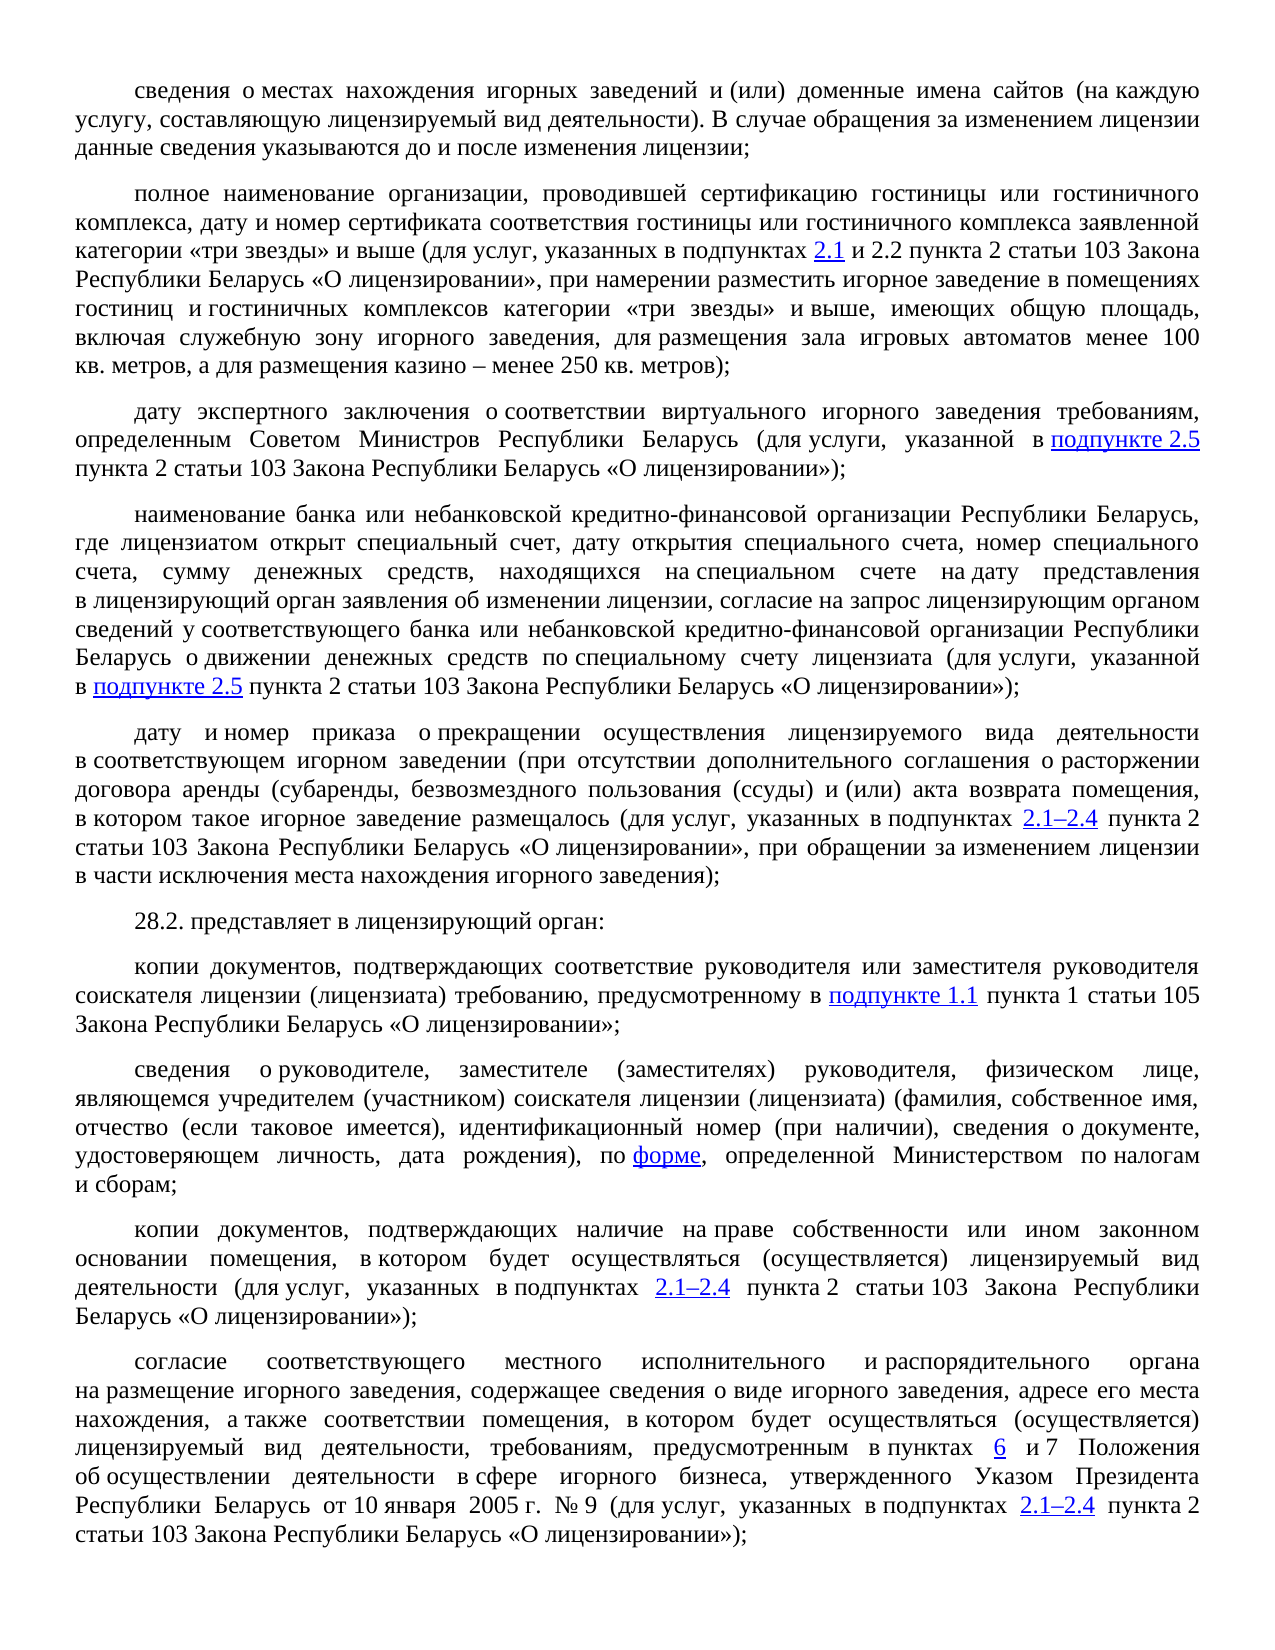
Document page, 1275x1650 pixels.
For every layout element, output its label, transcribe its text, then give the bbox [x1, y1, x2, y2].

text наименование банка или небанковской кредитно-финансовой организации Республики Беларусь, где лицензиатом открыт специальный счет, дату открытия специального счета, номер специального счета, сумму денежных средств, находящихся на специальном счете на дату представления в лицензирующий орган заявления об изменении лицензии, согласие на запрос лицензирующим органом сведений у соответствующего банка или небанковской кредитно-финансовой организации Республики Беларусь о движении денежных средств по специальному счету лицензиата (для услуги, указанной в подпункте 2.5 пункта 2 статьи 103 Закона Республики Беларусь «О лицензировании»); [75, 499, 1200, 700]
text согласие соответствующего местного исполнительного и распорядительного органа на размещение игорного заведения, содержащее сведения о виде игорного заведения, адресе его места нахождения, а также соответствии помещения, в котором будет осуществляться (осуществляется) лицензируемый вид деятельности, требованиям, предусмотренным в пунктах 6 и 7 Положения об осуществлении деятельности в сфере игорного бизнеса, утвержденного Указом Президента Республики Беларусь от 10 января 2005 г. № 9 (для услуг, указанных в подпунктах 2.1–2.4 пункта 2 статьи 103 Закона Республики Беларусь «О лицензировании»); [75, 1346, 1200, 1547]
text сведения о руководителе, заместителе (заместителях) руководителя, физическом лице, являющемся учредителем (участником) соискателя лицензии (лицензиата) (фамилия, собственное имя, отчество (если таковое имеется), идентификационный номер (при наличии), сведения о документе, удостоверяющем личность, дата рождения), по форме, определенной Министерством по налогам и сборам; [75, 1054, 1200, 1198]
text 28.2. представляет в лицензирующий орган: [75, 906, 1200, 934]
text полное наименование организации, проводившей сертификацию гостиницы или гостиничного комплекса, дату и номер сертификата соответствия гостиницы или гостиничного комплекса заявленной категории «три звезды» и выше (для услуг, указанных в подпунктах 2.1 и 2.2 пункта 2 статьи 103 Закона Республики Беларусь «О лицензировании», при намерении разместить игорное заведение в помещениях гостиниц и гостиничных комплексов категории «три звезды» и выше, имеющих общую площадь, включая служебную зону игорного заведения, для размещения зала игровых автоматов менее 100 кв. метров, а для размещения казино – менее 250 кв. метров); [75, 178, 1200, 379]
text дату и номер приказа о прекращении осуществления лицензируемого вида деятельности в соответствующем игорном заведении (при отсутствии дополнительного соглашения о расторжении договора аренды (субаренды, безвозмездного пользования (ссуды) и (или) акта возврата помещения, в котором такое игорное заведение размещалось (для услуг, указанных в подпунктах 2.1–2.4 пункта 2 статьи 103 Закона Республики Беларусь «О лицензировании», при обращении за изменением лицензии в части исключения места нахождения игорного заведения); [75, 717, 1200, 889]
text копии документов, подтверждающих наличие на праве собственности или ином законном основании помещения, в котором будет осуществляться (осуществляется) лицензируемый вид деятельности (для услуг, указанных в подпунктах 2.1–2.4 пункта 2 статьи 103 Закона Республики Беларусь «О лицензировании»); [75, 1214, 1200, 1329]
text копии документов, подтверждающих соответствие руководителя или заместителя руководителя соискателя лицензии (лицензиата) требованию, предусмотренному в подпункте 1.1 пункта 1 статьи 105 Закона Республики Беларусь «О лицензировании»; [75, 951, 1200, 1037]
text сведения о местах нахождения игорных заведений и (или) доменные имена сайтов (на каждую услугу, составляющую лицензируемый вид деятельности). В случае обращения за изменением лицензии данные сведения указываются до и после изменения лицензии; [75, 75, 1200, 161]
text дату экспертного заключения о соответствии виртуального игорного заведения требованиям, определенным Советом Министров Республики Беларусь (для услуги, указанной в подпункте 2.5 пункта 2 статьи 103 Закона Республики Беларусь «О лицензировании»); [75, 396, 1200, 482]
